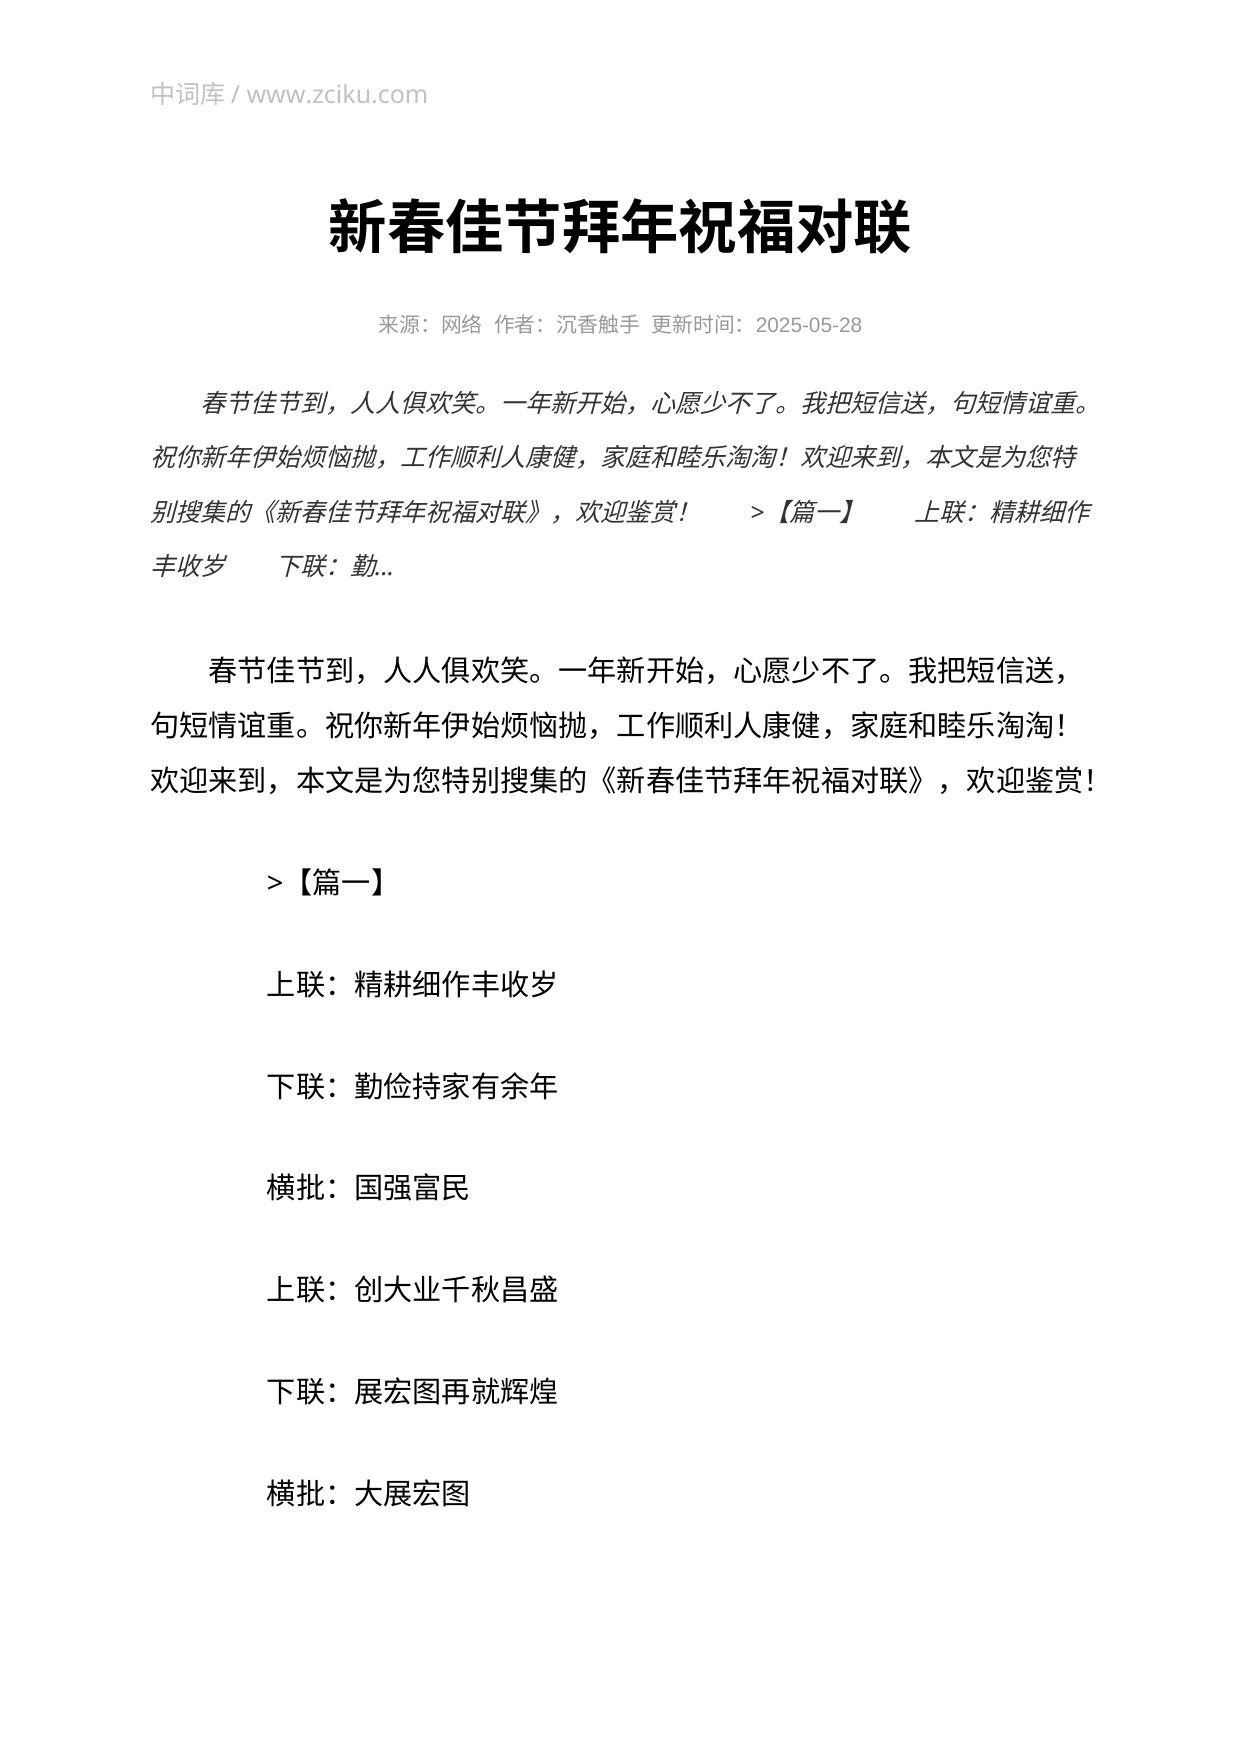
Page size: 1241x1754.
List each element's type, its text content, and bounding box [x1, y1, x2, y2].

text 春节佳节到，人人俱欢笑。一年新开始，心愿少不了。我把短信送，句短情谊重。祝你新年伊始烦恼抛，工作顺利人康健，家庭和睦乐淘淘！欢迎来到，本文是为您特别搜集的《新春佳节拜年祝福对联》，欢迎鉴赏！ >【篇一】 上联：精耕细作丰收岁 下联：勤... [150, 383, 1090, 583]
subtitle 新春佳节拜年祝福对联 [150, 181, 1090, 266]
text 横批：大展宏图 [150, 1470, 1090, 1512]
text 下联：展宏图再就辉煌 [150, 1368, 1090, 1411]
text 横批：国强富民 [150, 1165, 1090, 1207]
text 来源：网络 作者：沉香触手 更新时间：2025-05-28 [150, 313, 1090, 337]
text 上联：精耕细作丰收岁 [150, 961, 1090, 1004]
text 上联：创大业千秋昌盛 [150, 1267, 1090, 1309]
text 春节佳节到，人人俱欢笑。一年新开始，心愿少不了。我把短信送，句短情谊重。祝你新年伊始烦恼抛，工作顺利人康健，家庭和睦乐淘淘！欢迎来到，本文是为您特别搜集的《新春佳节拜年祝福对联》，欢迎鉴赏！ [150, 648, 1090, 800]
text 下联：勤俭持家有余年 [150, 1063, 1090, 1105]
text >【篇一】 [150, 859, 1090, 902]
